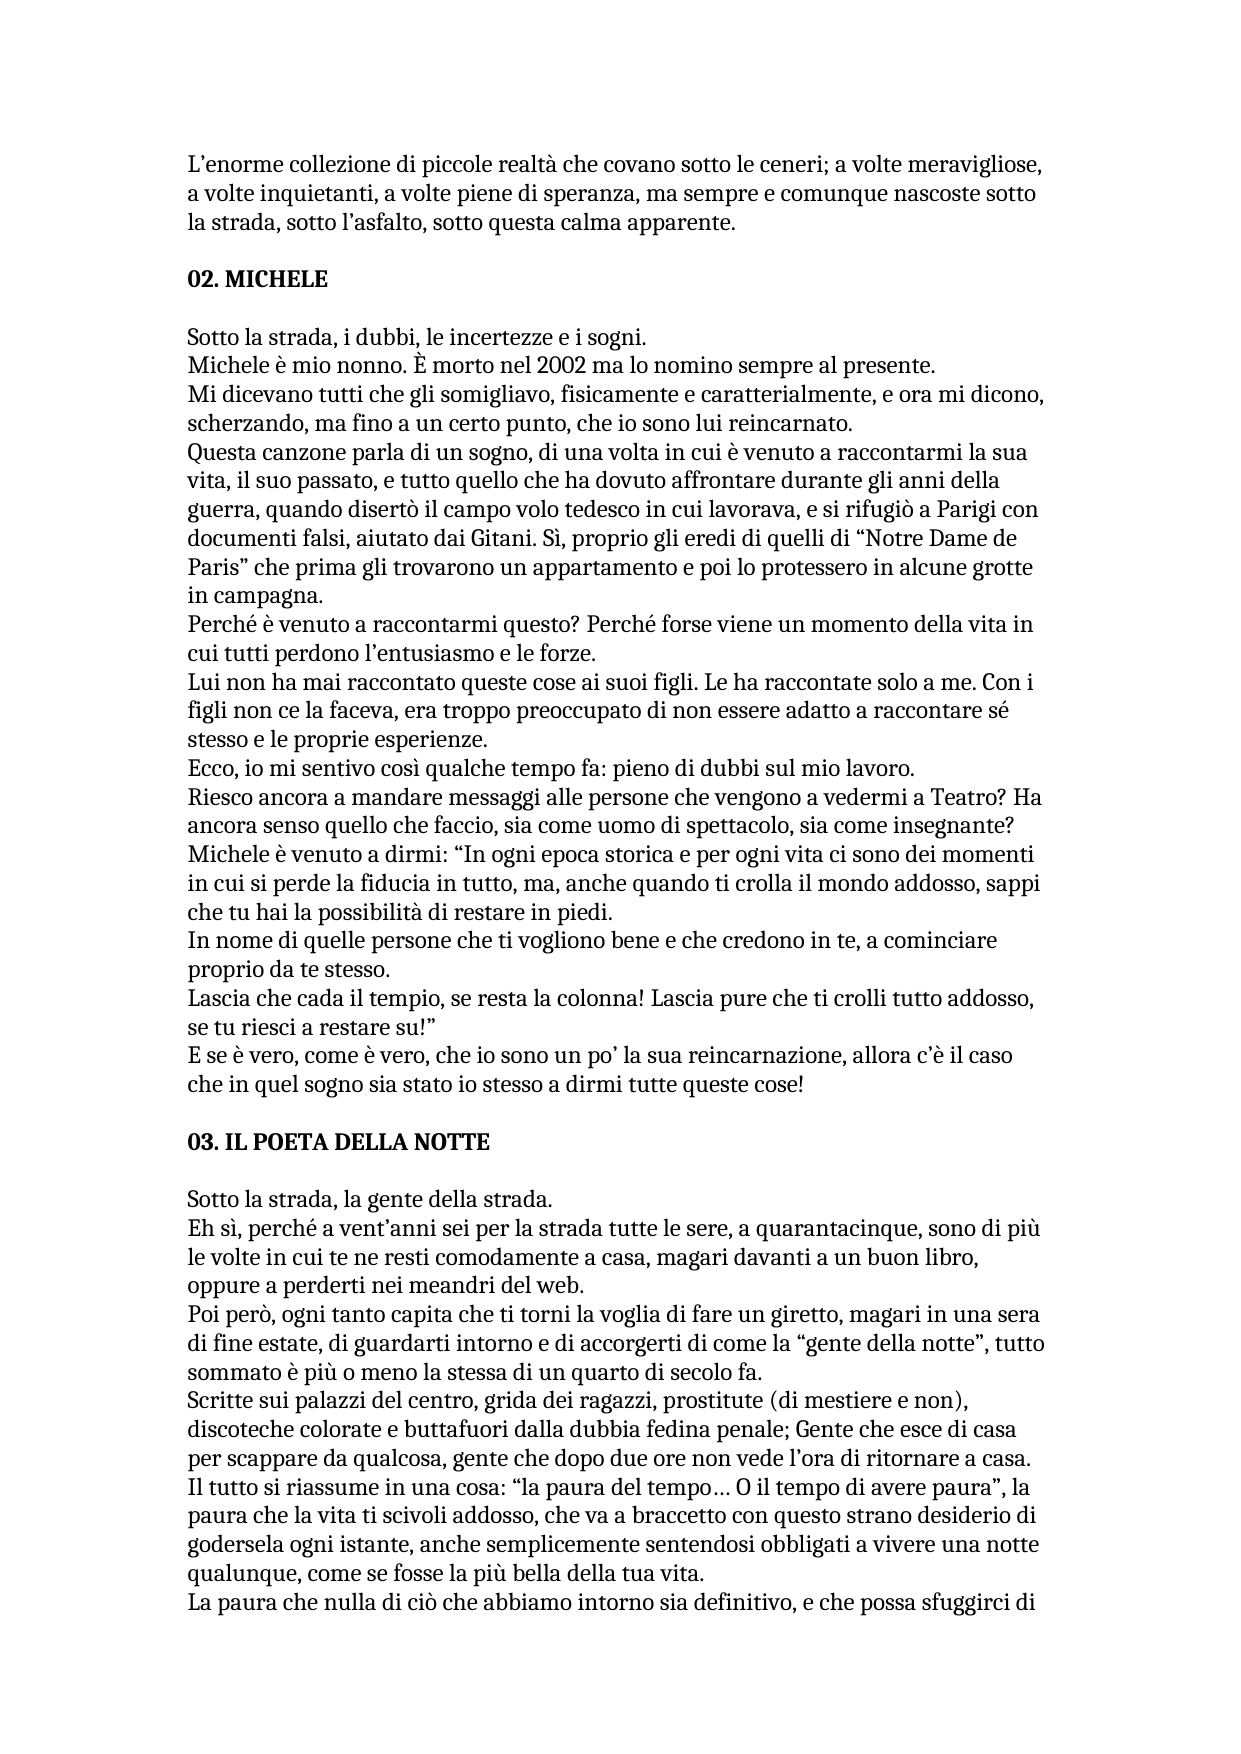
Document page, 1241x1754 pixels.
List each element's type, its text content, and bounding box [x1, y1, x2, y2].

text Sotto la strada, i dubbi, le incertezze e i sogni. [187, 322, 1053, 351]
text Michele è venuto a dirmi: “In ogni epoca storica e per ogni vita ci sono dei momenti in cui si perde la fiducia in tutto, ma, anche quando ti crolla il mondo addosso, sappi che tu hai la possibilità di restare in piedi. In nome di quelle persone che ti vogliono bene e che credono in te, a cominciare proprio da te stesso. Lascia che cada il tempio, se resta la colonna! Lascia pure che ti crolli tutto addosso, se tu riesci a restare su!” E se è vero, come è vero, che io sono un po’ la sua reincarnazione, allora c’è il caso che in quel sogno sia stato io stesso a dirmi tutte queste cose! [187, 840, 1053, 1099]
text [187, 150, 1053, 236]
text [187, 1214, 1053, 1616]
text Michele è mio nonno. È morto nel 2002 ma lo nomino sempre al presente. Mi dicevano tutti che gli somigliavo, fisicamente e caratterialmente, e ora mi dicono, scherzando, ma fino a un certo punto, che io sono lui reincarnato. [187, 351, 1053, 437]
text 03. IL POETA DELLA NOTTE [187, 1127, 1053, 1156]
text 02. MICHELE [187, 265, 1053, 294]
text Questa canzone parla di un sogno, di una volta in cui è venuto a raccontarmi la sua vita, il suo passato, e tutto quello che ha dovuto affrontare durante gli anni della guerra, quando disertò il campo volo tedesco in cui lavorava, e si rifugiò a Parigi con documenti falsi, aiutato dai Gitani. Sì, proprio gli eredi di quelli di “Notre Dame de Paris” che prima gli trovarono un appartamento e poi lo protessero in alcune grotte in campagna. Perché è venuto a raccontarmi questo? Perché forse viene un momento della vita in cui tutti perdono l’entusiasmo e le forze. Lui non ha mai raccontato queste cose ai suoi figli. Le ha raccontate solo a me. Con i figli non ce la faceva, era troppo preoccupato di non essere adatto a raccontare sé stesso e le proprie esperienze. Ecco, io mi sentivo così qualche tempo fa: pieno di dubbi sul mio lavoro. Riesco ancora a mandare messaggi alle persone che vengono a vedermi a Teatro? Ha ancora senso quello che faccio, sia come uomo di spettacolo, sia come insegnante? [187, 437, 1053, 840]
text Sotto la strada, la gente della strada. [187, 1185, 1053, 1214]
